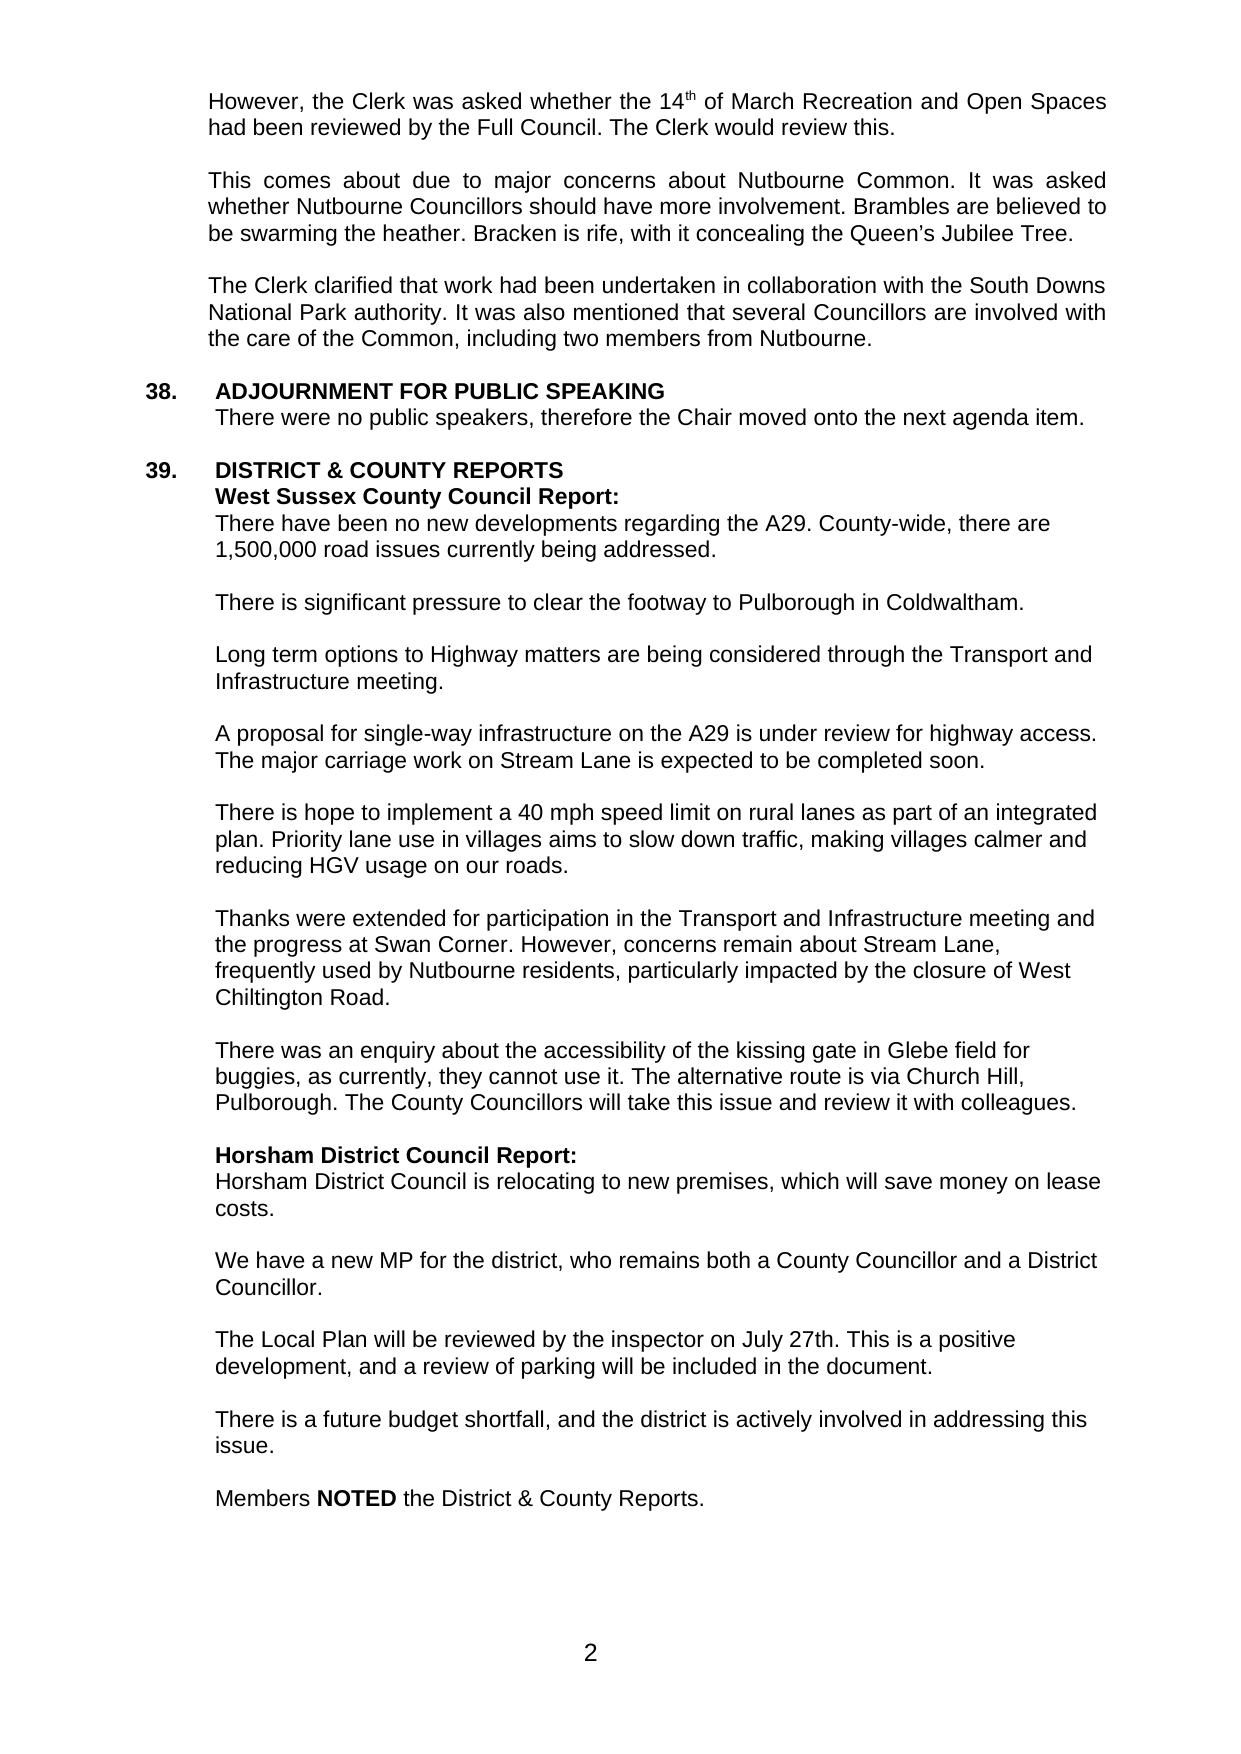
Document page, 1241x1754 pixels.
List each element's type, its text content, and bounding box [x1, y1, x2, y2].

list Thanks were extended for participation in the Transport and Infrastructure meeting and the progress at Swan Corner. However, concerns remain about Stream Lane, frequently used by Nutbourne residents, particularly impacted by the closure of West Chiltington Road. [215, 905, 1107, 1010]
list There is significant pressure to clear the footway to Pulborough in Coldwaltham. [215, 588, 1107, 615]
list We have a new MP for the district, who remains both a County Councillor and a District Councillor. [215, 1247, 1107, 1300]
text The Clerk clarified that work had been undertaken in collaboration with the South Downs National Park authority. It was also mentioned that several Councillors are involved with the care of the Common, including two members from Nutbourne. [208, 272, 1107, 351]
text This comes about due to major concerns about Nutbourne Common. It was asked whether Nutbourne Councillors should have more involvement. Brambles are believed to be swarming the heather. Bracken is rife, with it concealing the Queen’s Jubilee Tree. [208, 167, 1107, 246]
list DISTRICT & COUNTY REPORTS [177, 457, 1107, 483]
list Long term options to Highway matters are being considered through the Transport and Infrastructure meeting. [215, 641, 1107, 694]
list Horsham District Council Report: [215, 1142, 1107, 1168]
list There is a future budget shortfall, and the district is actively involved in addressing this issue. [215, 1406, 1107, 1458]
list There was an enquiry about the accessibility of the kissing gate in Glebe field for buggies, as currently, they cannot use it. The alternative route is via Church Hill, Pulborough. The County Councillors will take this issue and review it with colleagues. [215, 1037, 1107, 1116]
list Members NOTED the District & County Reports. [215, 1484, 1107, 1511]
list There have been no new developments regarding the A29. County-wide, there are 1,500,000 road issues currently being addressed. [215, 509, 1107, 562]
list There is hope to implement a 40 mph speed limit on rural lanes as part of an integrated plan. Priority lane use in villages aims to slow down traffic, making villages calmer and reducing HGV usage on our roads. [215, 799, 1107, 878]
text There were no public speakers, therefore the Chair moved onto the next agenda item. [215, 404, 1107, 430]
text However, the Clerk was asked whether the 14th of March Recreation and Open Spaces had been reviewed by the Full Council. The Clerk would review this. [208, 88, 1107, 141]
text West Sussex County Council Report: [215, 483, 1107, 509]
list A proposal for single-way infrastructure on the A29 is under review for highway access. The major carriage work on Stream Lane is expected to be completed soon. [215, 720, 1107, 773]
list Horsham District Council is relocating to new premises, which will save money on lease costs. [215, 1168, 1107, 1221]
list ADJOURNMENT FOR PUBLIC SPEAKING [177, 378, 1107, 404]
list The Local Plan will be reviewed by the inspector on July 27th. This is a positive development, and a review of parking will be included in the document. [215, 1326, 1107, 1379]
